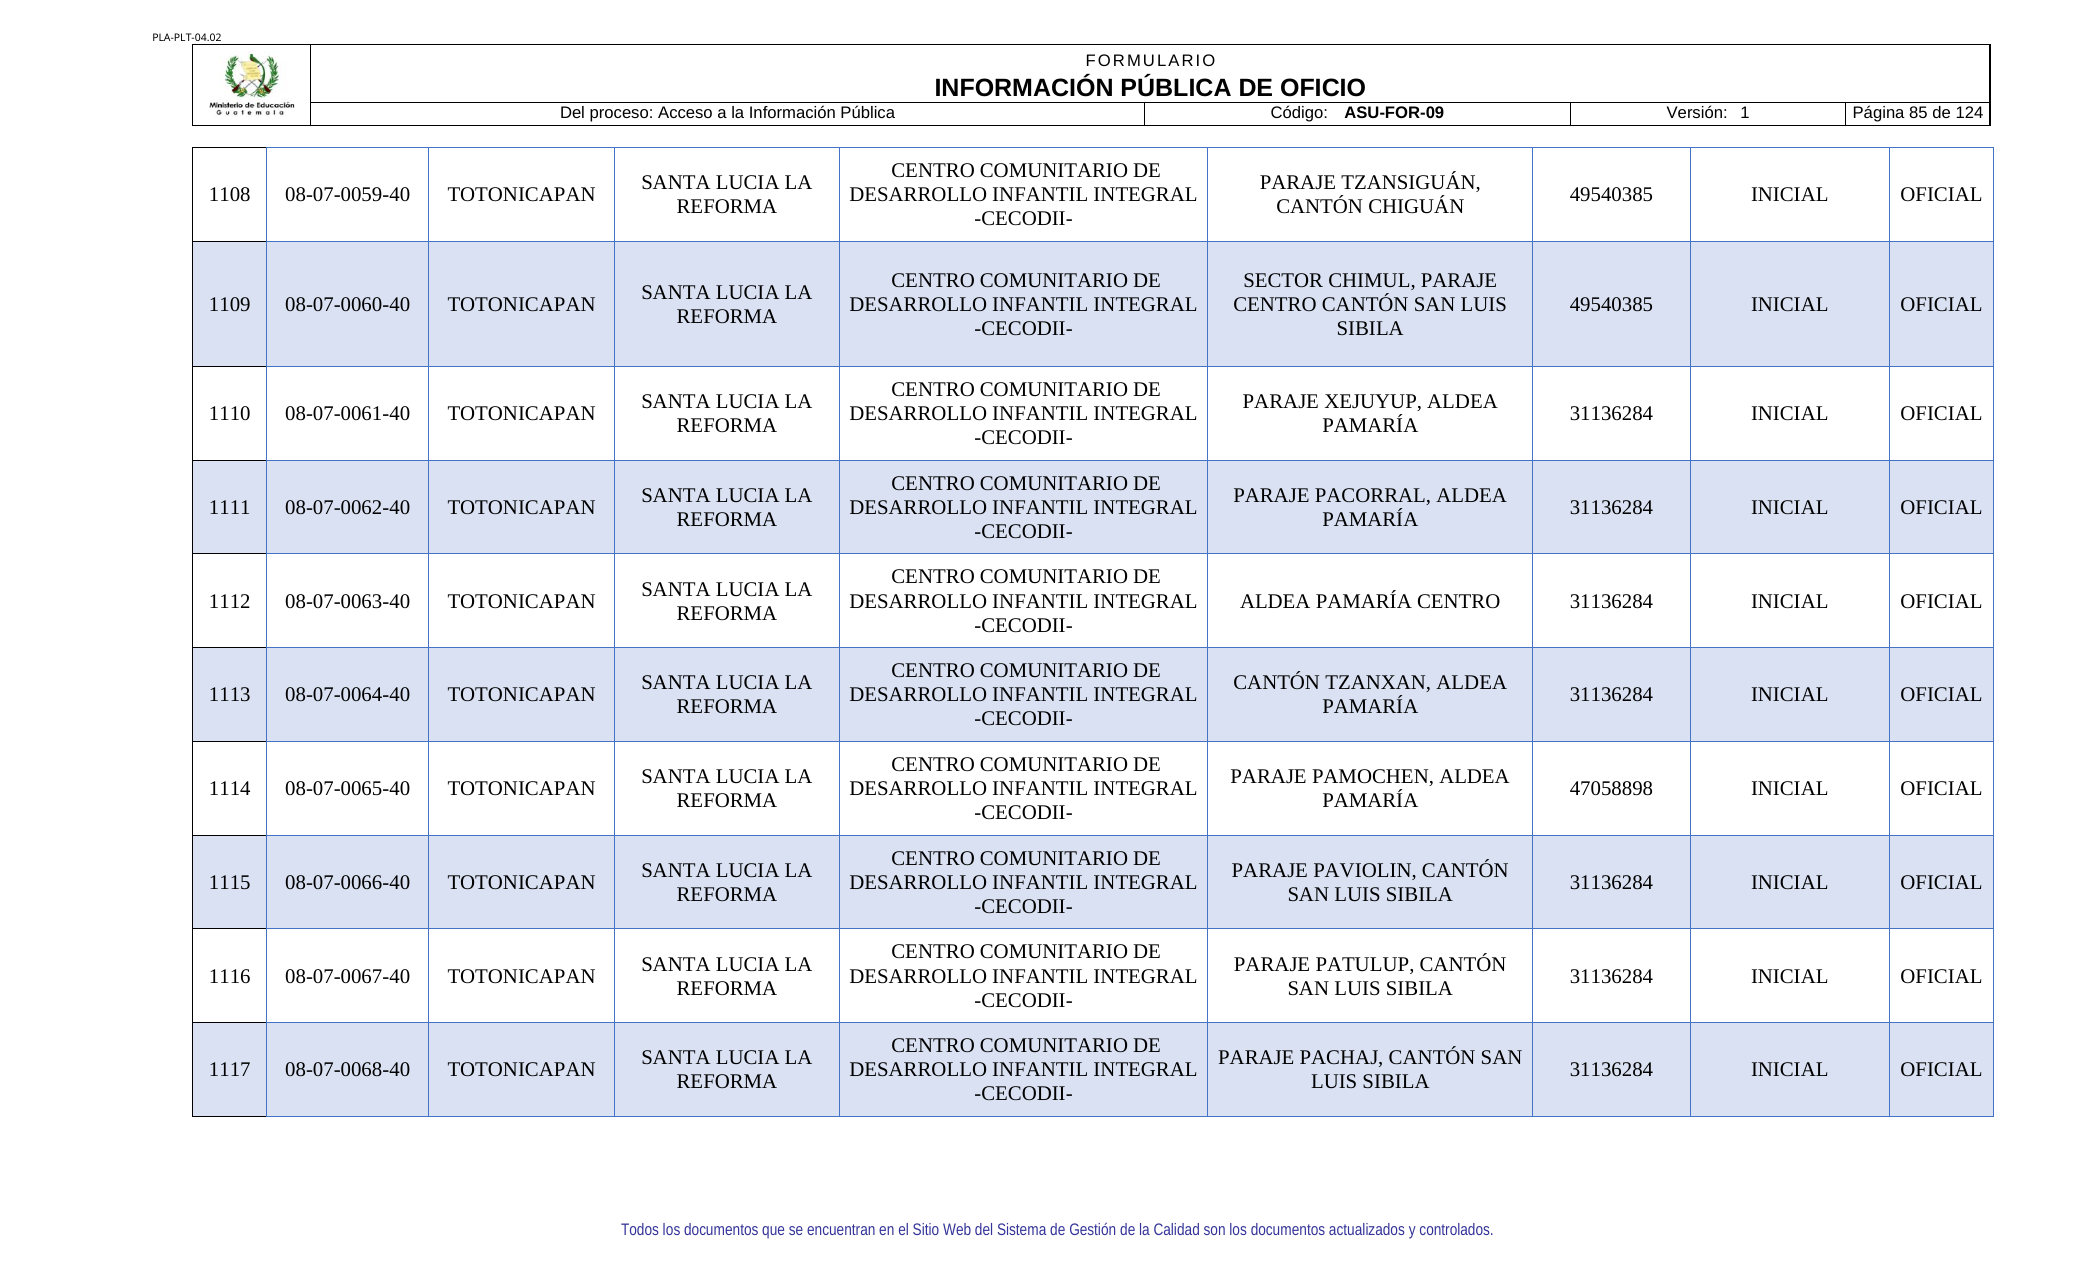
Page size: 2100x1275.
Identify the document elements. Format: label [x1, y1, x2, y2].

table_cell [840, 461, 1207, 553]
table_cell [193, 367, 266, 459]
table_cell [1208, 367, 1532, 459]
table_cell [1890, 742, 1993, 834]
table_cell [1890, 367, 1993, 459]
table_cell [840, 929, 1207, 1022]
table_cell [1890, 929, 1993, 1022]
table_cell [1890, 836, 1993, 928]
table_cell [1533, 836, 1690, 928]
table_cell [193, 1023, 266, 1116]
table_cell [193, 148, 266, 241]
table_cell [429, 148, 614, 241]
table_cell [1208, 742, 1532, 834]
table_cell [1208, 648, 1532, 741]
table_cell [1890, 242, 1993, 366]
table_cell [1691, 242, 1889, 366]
picture [208, 51, 295, 117]
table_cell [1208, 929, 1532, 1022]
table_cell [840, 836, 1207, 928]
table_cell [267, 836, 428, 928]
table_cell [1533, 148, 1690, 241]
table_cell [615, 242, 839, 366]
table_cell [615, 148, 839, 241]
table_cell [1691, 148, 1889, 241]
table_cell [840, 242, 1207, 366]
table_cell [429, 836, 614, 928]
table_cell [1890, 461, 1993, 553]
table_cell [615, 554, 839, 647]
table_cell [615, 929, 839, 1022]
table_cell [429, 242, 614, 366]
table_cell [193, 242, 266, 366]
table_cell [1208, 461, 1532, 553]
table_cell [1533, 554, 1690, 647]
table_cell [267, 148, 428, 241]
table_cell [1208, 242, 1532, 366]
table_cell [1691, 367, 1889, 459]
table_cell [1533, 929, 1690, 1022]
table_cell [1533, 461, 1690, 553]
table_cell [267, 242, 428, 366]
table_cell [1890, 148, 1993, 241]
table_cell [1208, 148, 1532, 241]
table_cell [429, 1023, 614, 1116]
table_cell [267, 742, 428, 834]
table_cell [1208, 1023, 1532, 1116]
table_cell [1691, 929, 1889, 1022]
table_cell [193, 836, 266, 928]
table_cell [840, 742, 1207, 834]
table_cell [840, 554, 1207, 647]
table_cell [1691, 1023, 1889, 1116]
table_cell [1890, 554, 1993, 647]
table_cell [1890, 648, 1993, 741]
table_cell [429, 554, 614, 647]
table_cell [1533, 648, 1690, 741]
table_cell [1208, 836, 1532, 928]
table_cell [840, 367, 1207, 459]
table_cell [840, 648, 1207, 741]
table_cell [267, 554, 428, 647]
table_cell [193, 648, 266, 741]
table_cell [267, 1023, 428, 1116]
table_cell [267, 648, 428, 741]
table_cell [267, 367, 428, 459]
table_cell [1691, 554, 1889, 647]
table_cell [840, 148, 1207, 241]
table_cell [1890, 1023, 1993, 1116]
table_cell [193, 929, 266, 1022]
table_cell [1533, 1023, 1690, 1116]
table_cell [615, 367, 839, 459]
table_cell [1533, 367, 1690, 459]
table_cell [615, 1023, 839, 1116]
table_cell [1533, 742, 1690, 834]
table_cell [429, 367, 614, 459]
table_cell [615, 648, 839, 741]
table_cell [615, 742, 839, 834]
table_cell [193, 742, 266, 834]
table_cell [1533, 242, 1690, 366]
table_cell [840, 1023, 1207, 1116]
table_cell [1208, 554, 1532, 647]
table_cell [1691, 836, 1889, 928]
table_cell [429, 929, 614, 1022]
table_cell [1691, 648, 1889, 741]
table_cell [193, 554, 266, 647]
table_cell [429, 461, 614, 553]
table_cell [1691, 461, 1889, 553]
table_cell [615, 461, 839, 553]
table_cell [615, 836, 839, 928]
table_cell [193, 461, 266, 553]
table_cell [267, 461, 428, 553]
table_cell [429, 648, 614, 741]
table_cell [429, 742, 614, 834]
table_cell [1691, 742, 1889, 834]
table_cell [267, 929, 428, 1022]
